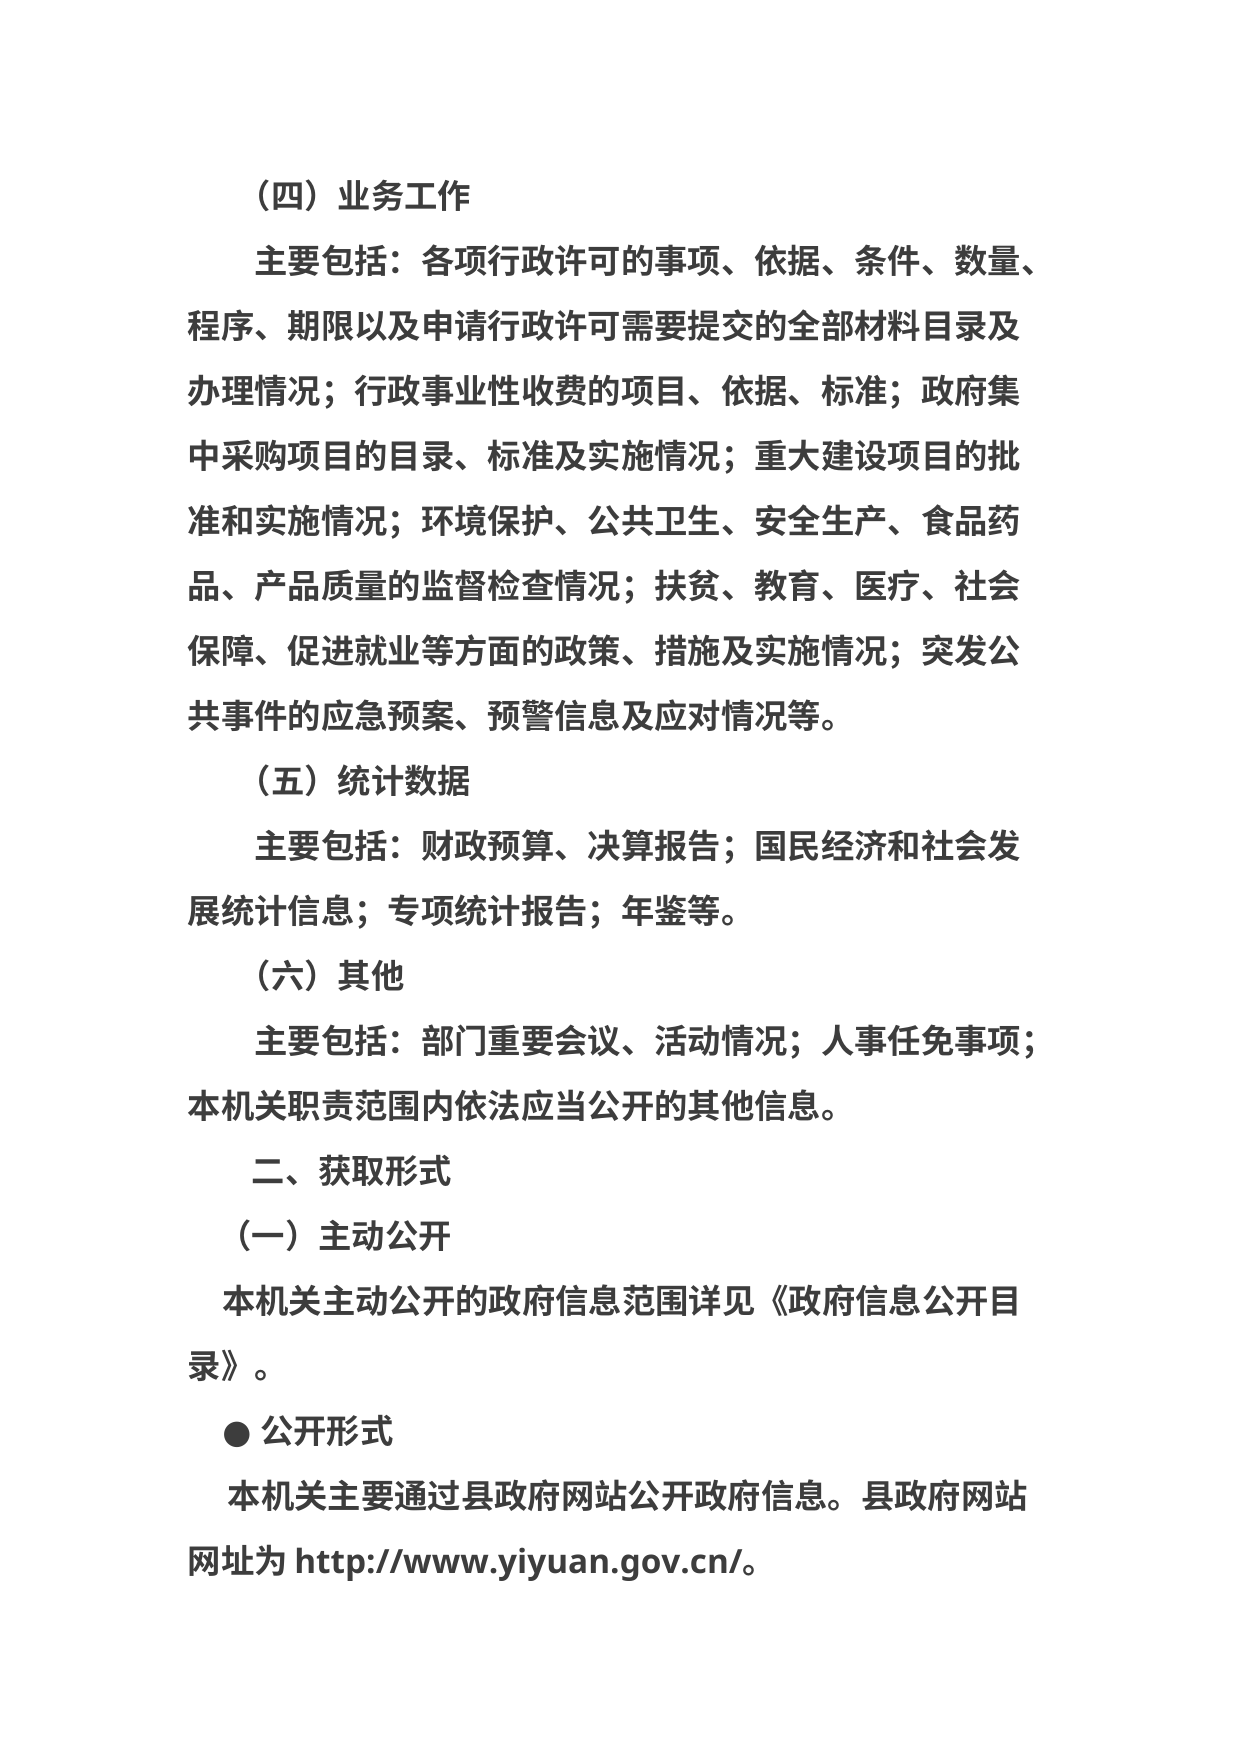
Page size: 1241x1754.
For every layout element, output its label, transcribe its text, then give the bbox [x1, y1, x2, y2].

text 本机关主要通过县政府网站公开政府信息。县政府网站网址为http://www.yiyuan.gov.cn/。 [187, 1462, 1053, 1592]
text （一）主动公开 [187, 1202, 1053, 1267]
text （五）统计数据 [187, 747, 1053, 812]
text 二、获取形式 [187, 1137, 1053, 1202]
text （六）其他 [187, 942, 1053, 1007]
text 本机关主动公开的政府信息范围详见《政府信息公开目录》。 [187, 1267, 1053, 1397]
text 主要包括：财政预算、决算报告；国民经济和社会发展统计信息；专项统计报告；年鉴等。 [187, 812, 1053, 942]
text 主要包括：各项行政许可的事项、依据、条件、数量、程序、期限以及申请行政许可需要提交的全部材料目录及办理情况；行政事业性收费的项目、依据、标准；政府集中采购项目的目录、标准及实施情况；重大建设项目的批准和实施情况；环境保护、公共卫生、安全生产、食品药品、产品质量的监督检查情况；扶贫、教育、医疗、社会保障、促进就业等方面的政策、措施及实施情况；突发公共事件的应急预案、预警信息及应对情况等。 [187, 227, 1053, 747]
text ● 公开形式 [187, 1397, 1053, 1462]
text 主要包括：部门重要会议、活动情况；人事任免事项；本机关职责范围内依法应当公开的其他信息。 [187, 1007, 1053, 1137]
text （四）业务工作 [187, 162, 1053, 227]
